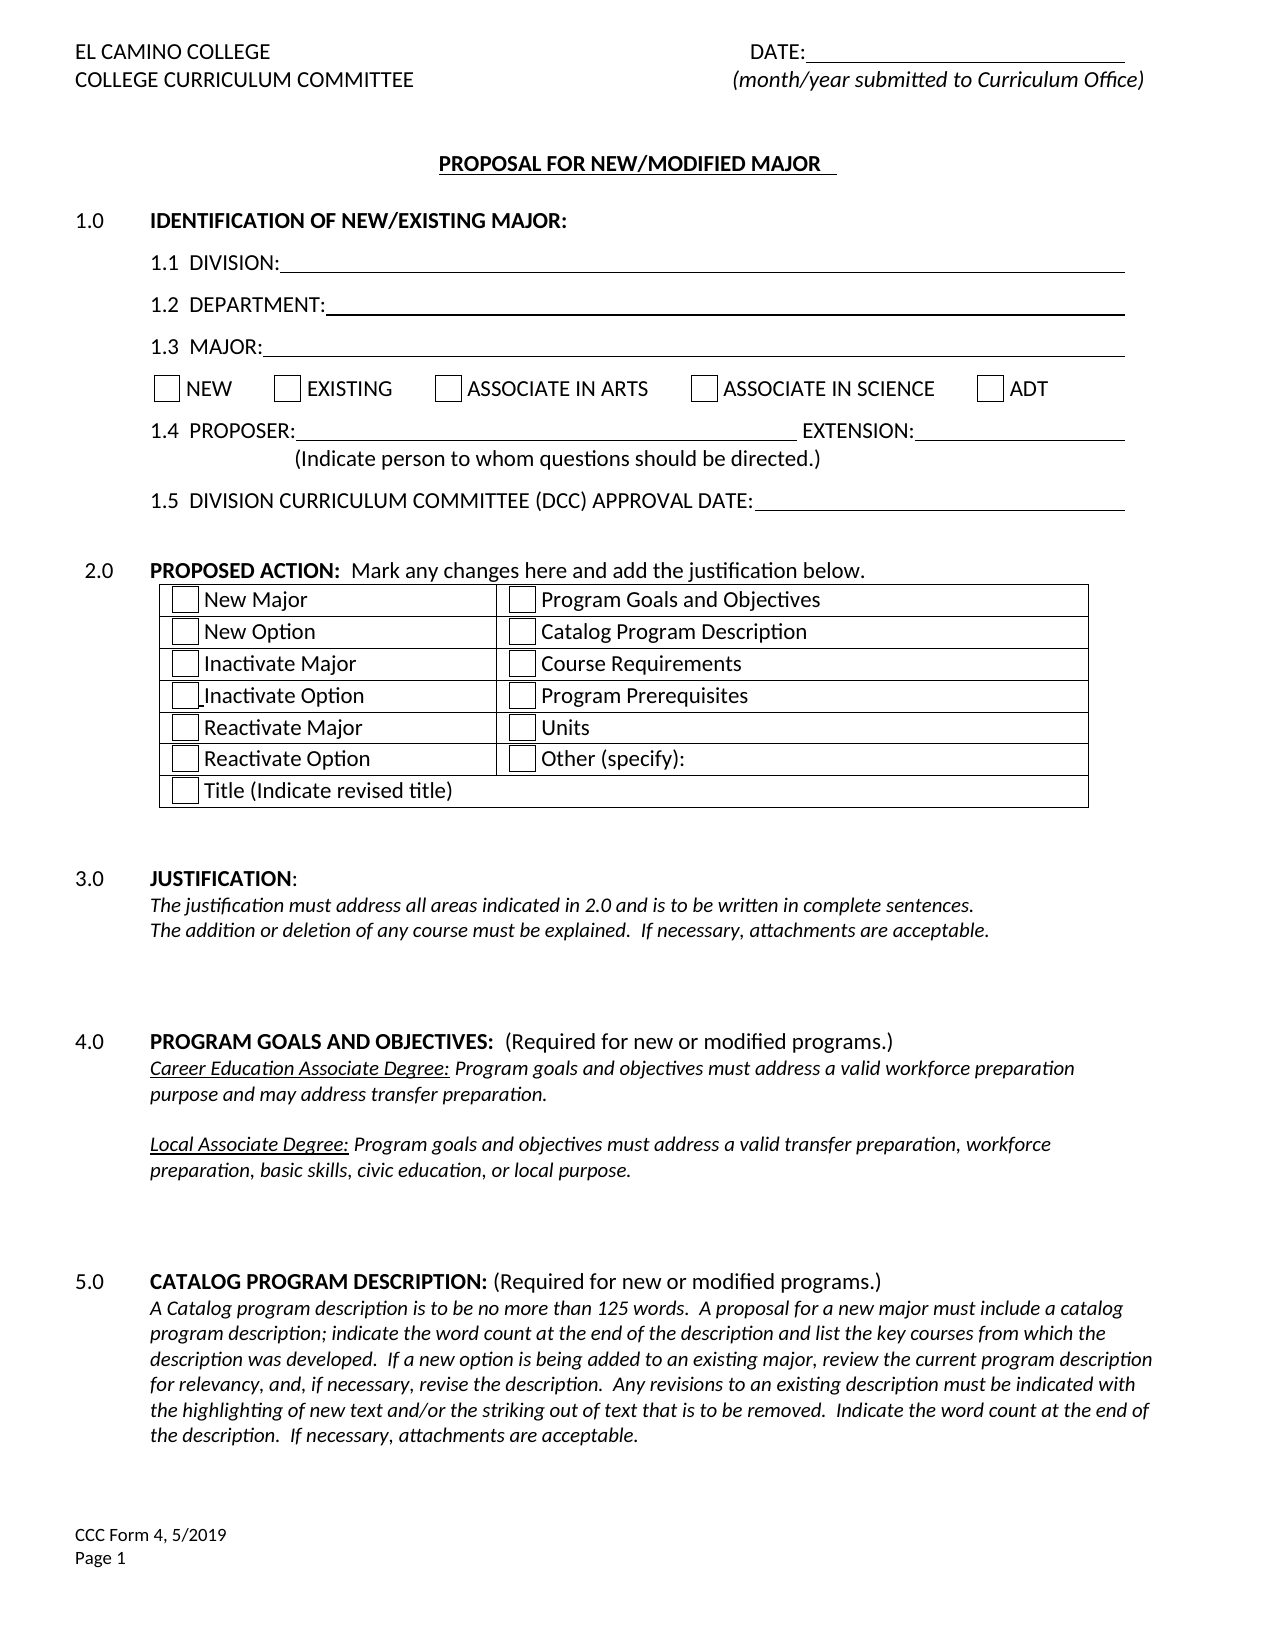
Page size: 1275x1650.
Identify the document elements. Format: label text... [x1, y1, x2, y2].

table_cell Program Prerequisites [497, 681, 1088, 712]
text 2.0 PROPOSED ACTION: Mark any changes here and add the justification below. [84, 556, 1106, 584]
text Career Education Associate Degree: Program goals and objectives must address a valid workforce preparation purpose and may address transfer preparation. [75, 1055, 1162, 1106]
text 1.3 MAJOR: [75, 332, 1162, 360]
text PROPOSAL FOR NEW/MODIFIED MAJOR [75, 149, 1162, 206]
table_cell Catalog Program Description [497, 617, 1088, 648]
table_cell Inactivate Option [160, 681, 496, 712]
text COLLEGE CURRICULUM COMMITTEE (month/year submitted to Curriculum Office) [75, 66, 1162, 93]
text Local Associate Degree: Program goals and objectives must address a valid transfer preparation, workforce preparation, basic skills, civic education, or local purpose. [75, 1132, 1162, 1182]
text 1.1 DIVISION: [75, 248, 1162, 276]
text EL CAMINO COLLEGE DATE: [75, 37, 1162, 66]
table_cell Title (Indicate revised title) [160, 776, 1088, 807]
table_cell Course Requirements [497, 649, 1088, 680]
text A Catalog program description is to be no more than 125 words. A proposal for a new major must include a catalog program description; indicate the word count at the end of the description and list the key courses from which the description was developed. If a new option is being added to an existing major, review the current program description for relevancy, and, if necessary, revise the description. Any revisions to an existing description must be indicated with the highlighting of new text and/or the striking out of text that is to be removed. Indicate the word count at the end of the description. If necessary, attachments are acceptable. [150, 1295, 1162, 1448]
text 4.0 PROGRAM GOALS AND OBJECTIVES: (Required for new or modified programs.) [75, 1027, 1162, 1055]
text The justification must address all areas indicated in 2.0 and is to be written in complete sentences. [150, 892, 1162, 918]
text 1.5 DIVISION CURRICULUM COMMITTEE (DCC) APPROVAL DATE: [75, 486, 1162, 514]
text (Indicate person to whom questions should be directed.) [75, 444, 1162, 472]
table_cell Reactivate Major [160, 713, 496, 743]
text 3.0 JUSTIFICATION: [75, 864, 1162, 892]
table_cell New Option [160, 617, 496, 648]
text NEW EXISTING ASSOCIATE IN ARTS ASSOCIATE IN SCIENCE ADT [75, 374, 1162, 402]
text The addition or deletion of any course must be explained. If necessary, attachments are acceptable. [150, 918, 1162, 943]
text 5.0 CATALOG PROGRAM DESCRIPTION: (Required for new or modified programs.) [75, 1267, 1106, 1295]
table_cell Other (specify): [497, 744, 1088, 775]
table_cell Inactivate Major [160, 649, 496, 680]
table_cell Units [497, 713, 1088, 743]
table_header Program Goals and Objectives [497, 585, 1088, 616]
text 1.2 DEPARTMENT: [75, 290, 1162, 318]
table_cell Reactivate Option [160, 744, 496, 775]
text 1.4 PROPOSER: EXTENSION: [75, 416, 1162, 444]
table_header New Major [160, 585, 496, 616]
text 1.0 IDENTIFICATION OF NEW/EXISTING MAJOR: [75, 206, 1162, 234]
